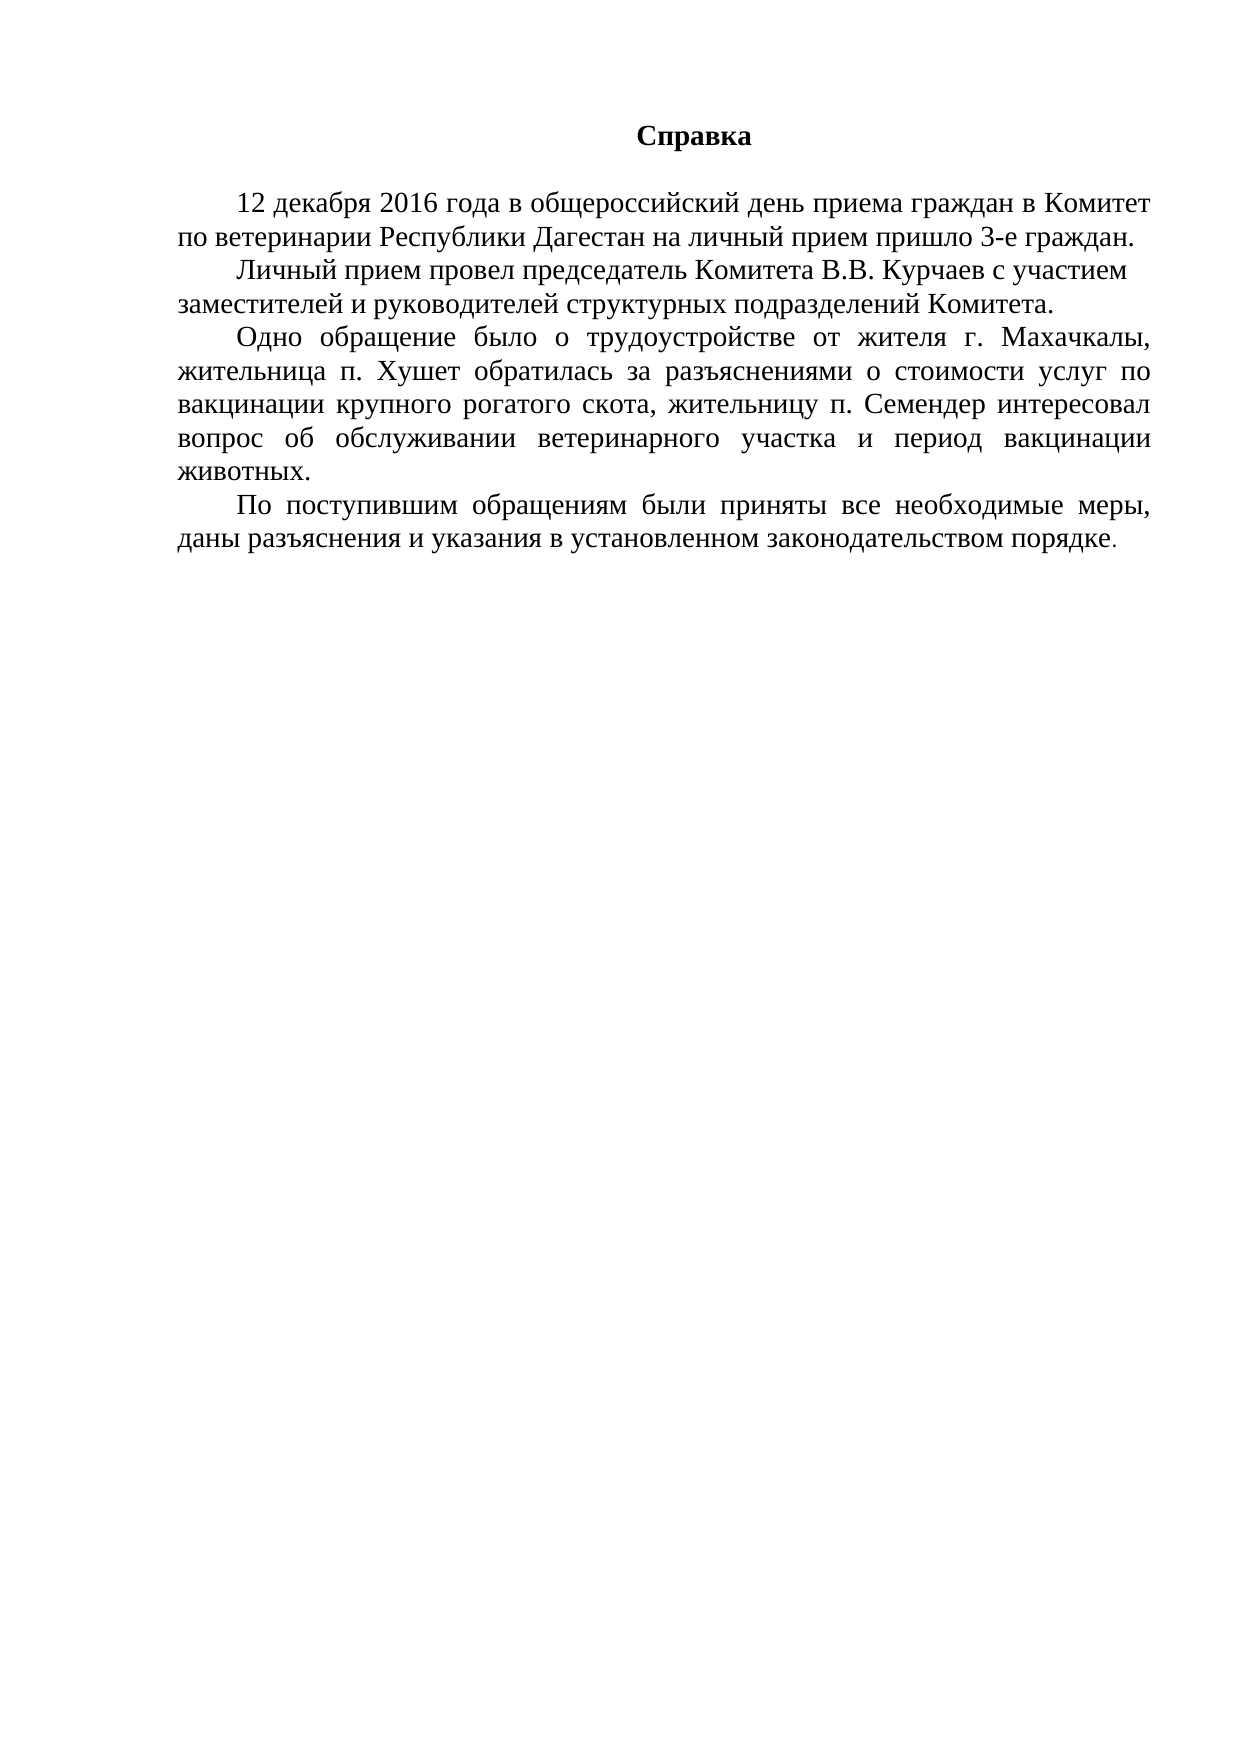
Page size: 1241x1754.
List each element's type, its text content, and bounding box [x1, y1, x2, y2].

text Одно обращение было о трудоустройстве от жителя г. Махачкалы, жительница п. Хушет обратилась за разъяснениями о стоимости услуг по вакцинации крупного рогатого скота, жительницу п. Семендер интересовал вопрос об обслуживании ветеринарного участка и период вакцинации животных. [177, 319, 1152, 487]
text заместителей и руководителей структурных подразделений Комитета. [177, 286, 1152, 319]
text По поступившим обращениям были приняты все необходимые меры, даны разъяснения и указания в установленном законодательством порядке. [177, 487, 1152, 554]
text Справка [177, 118, 1152, 152]
text Личный прием провел председатель Комитета В.В. Курчаев с участием [177, 252, 1152, 286]
text 12 декабря 2016 года в общероссийский день приема граждан в Комитет по ветеринарии Республики Дагестан на личный прием пришло 3-е граждан. [177, 185, 1152, 252]
